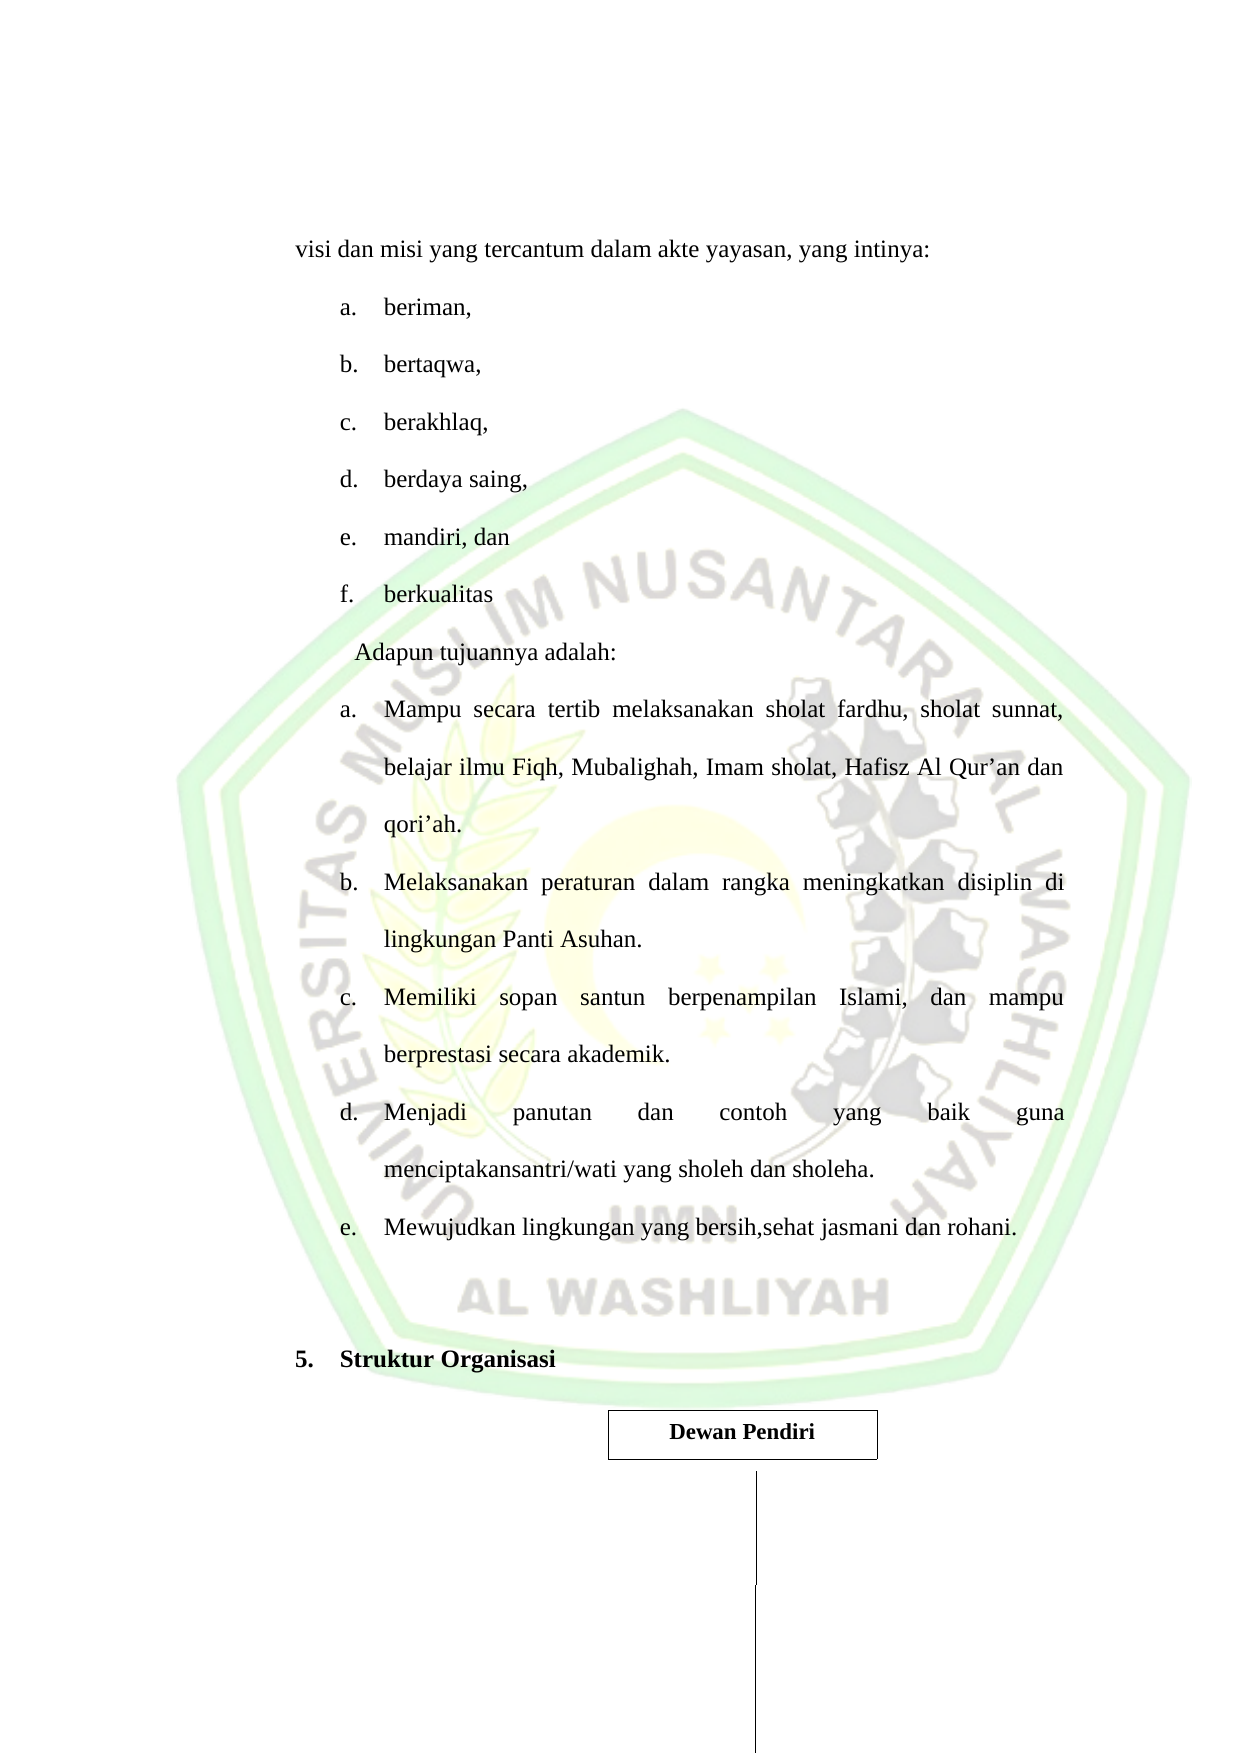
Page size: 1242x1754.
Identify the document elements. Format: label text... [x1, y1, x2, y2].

list berdaya saing, [339, 464, 1192, 493]
text visi dan misi yang tercantum dalam akte yayasan, yang intinya: [295, 234, 1192, 263]
list berkualitas [339, 579, 1192, 608]
text Adapun tujuannya adalah: [354, 637, 1192, 665]
list Memiliki sopan santun berpenampilan Islami, dan mampu berprestasi secara akademik. [339, 982, 1064, 1068]
list Mampu secara tertib melaksanakan sholat fardhu, sholat sunnat, belajar ilmu Fiqh, Mubalighah, Imam sholat, Hafisz Al Qur’an dan qori’ah. [339, 694, 1064, 838]
list beriman, [339, 292, 1192, 320]
list bertaqwa, [339, 349, 1192, 378]
list mandiri, dan [339, 522, 1192, 550]
list berakhlaq, [339, 407, 1192, 435]
subtitle Struktur Organisasi [295, 1344, 1192, 1373]
list Menjadi panutan dan contoh yang baik guna menciptakansantri/wati yang sholeh dan sholeha. [339, 1097, 1064, 1183]
list Mewujudkan lingkungan yang bersih,sehat jasmani dan rohani. [339, 1212, 1192, 1241]
list Melaksanakan peraturan dalam rangka meningkatkan disiplin di lingkungan Panti Asuhan. [339, 867, 1064, 953]
